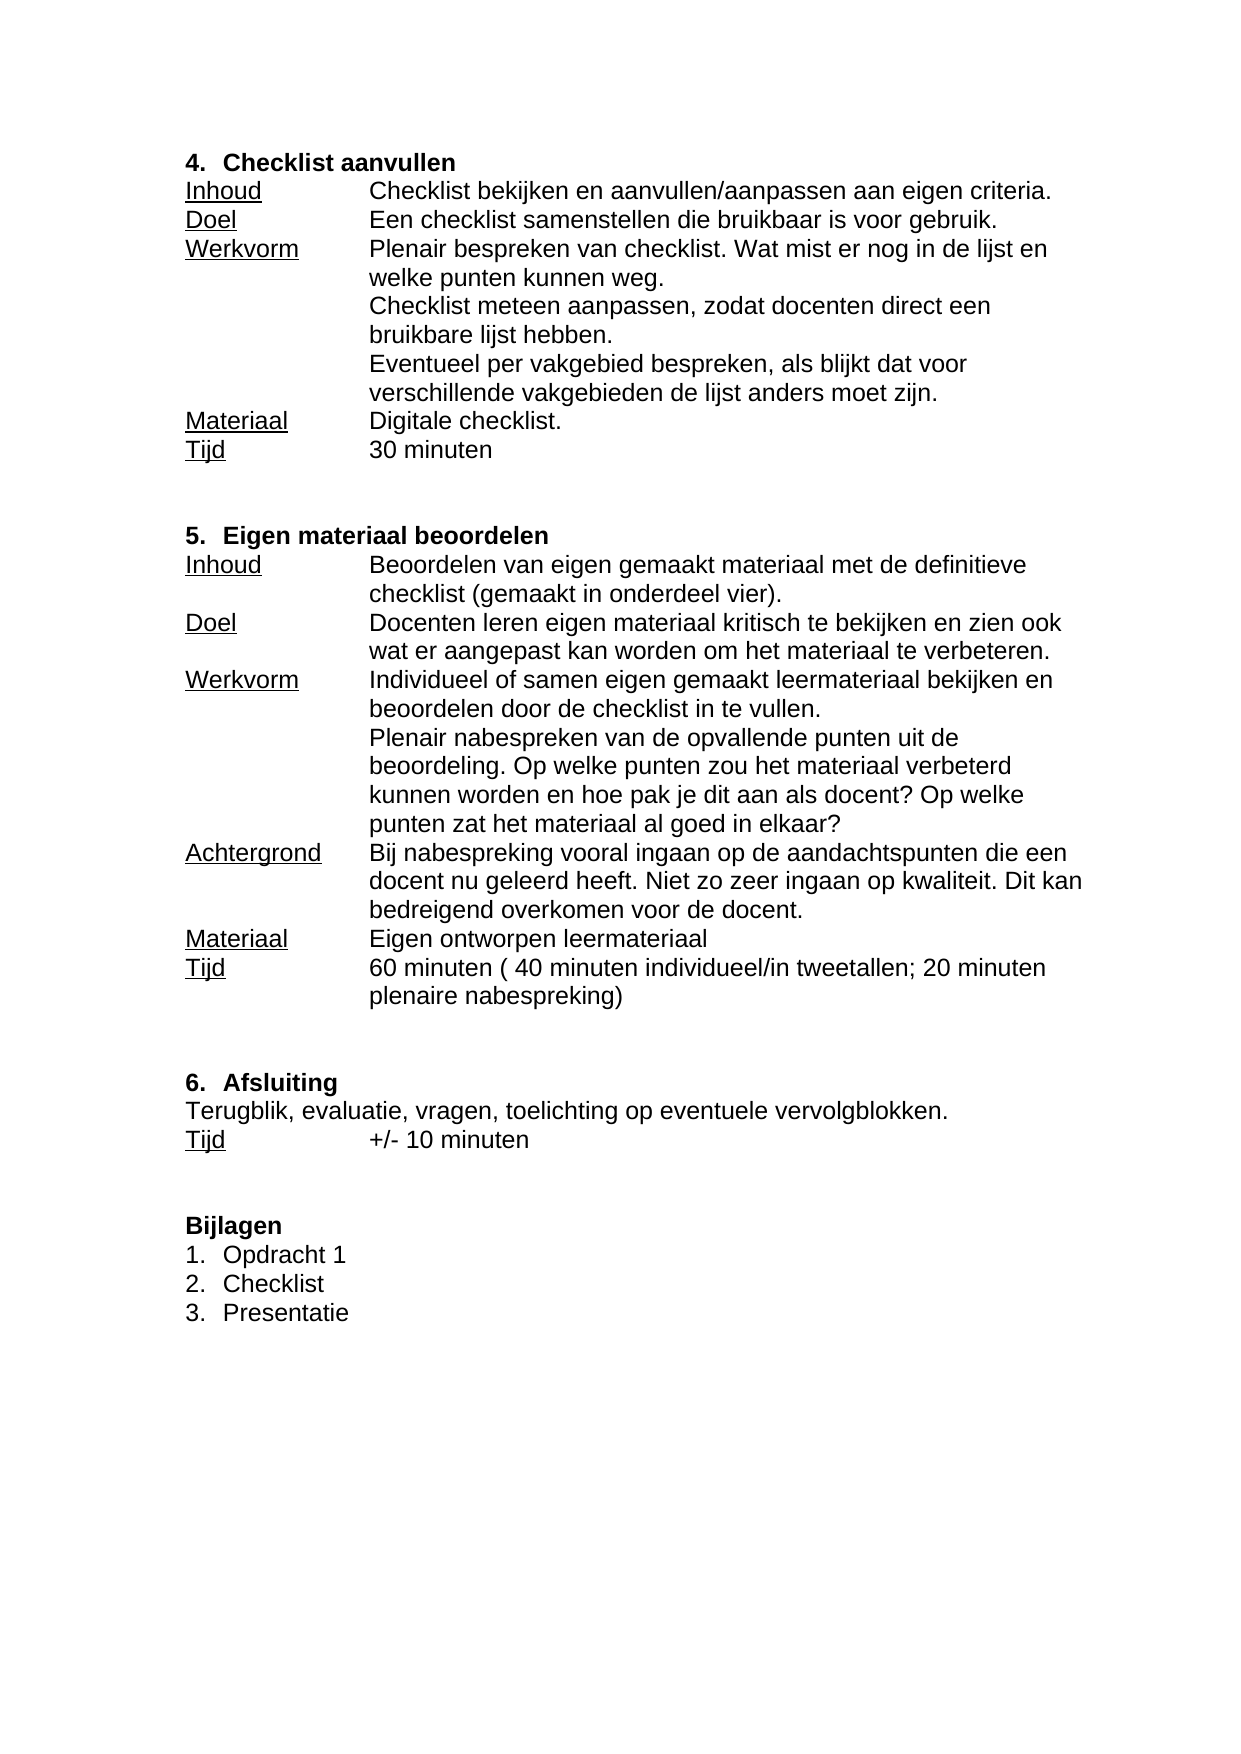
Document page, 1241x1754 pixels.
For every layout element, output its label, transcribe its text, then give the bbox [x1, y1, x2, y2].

text Bijlagen [185, 1211, 1093, 1240]
list Eigen materiaal beoordelen [185, 521, 1093, 550]
text Doel Docenten leren eigen materiaal kritisch te bekijken en zien ook wat er aangepast kan worden om het materiaal te verbeteren. [185, 608, 1093, 665]
text Inhoud Beoordelen van eigen gemaakt materiaal met de definitieve checklist (gemaakt in onderdeel vier). [185, 550, 1093, 608]
text Materiaal Digitale checklist. Tijd 30 minuten [185, 406, 1093, 464]
list Checklist [185, 1269, 1093, 1298]
text Checklist meteen aanpassen, zodat docenten direct een bruikbare lijst hebben. Eventueel per vakgebied bespreken, als blijkt dat voor verschillende vakgebieden de lijst anders moet zijn. [185, 291, 1093, 406]
text Achtergrond Bij nabespreking vooral ingaan op de aandachtspunten die een docent nu geleerd heeft. Niet zo zeer ingaan op kwaliteit. Dit kan bedreigend overkomen voor de docent. [185, 838, 1093, 924]
text Inhoud Checklist bekijken en aanvullen/aanpassen aan eigen criteria. [185, 176, 1093, 205]
list Presentatie [185, 1298, 1093, 1326]
text Tijd +/- 10 minuten [185, 1125, 1093, 1154]
list Checklist aanvullen [185, 148, 1093, 176]
list Opdracht 1 [185, 1240, 1093, 1269]
text plenaire nabespreking) [333, 981, 1093, 1010]
text Materiaal Eigen ontworpen leermateriaal Tijd 60 minuten ( 40 minuten individueel/in tweetallen; 20 minuten [185, 924, 1093, 981]
text Werkvorm Individueel of samen eigen gemaakt leermateriaal bekijken en beoordelen door de checklist in te vullen. Plenair nabespreken van de opvallende punten uit de beoordeling. Op welke punten zou het materiaal verbeterd kunnen worden en hoe pak je dit aan als docent? Op welke punten zat het materiaal al goed in elkaar? [185, 665, 1093, 838]
text Doel Een checklist samenstellen die bruikbaar is voor gebruik. [185, 205, 1093, 234]
text Werkvorm Plenair bespreken van checklist. Wat mist er nog in de lijst en welke punten kunnen weg. [185, 234, 1093, 291]
list Afsluiting [185, 1068, 1093, 1096]
text Terugblik, evaluatie, vragen, toelichting op eventuele vervolgblokken. [185, 1096, 1093, 1125]
